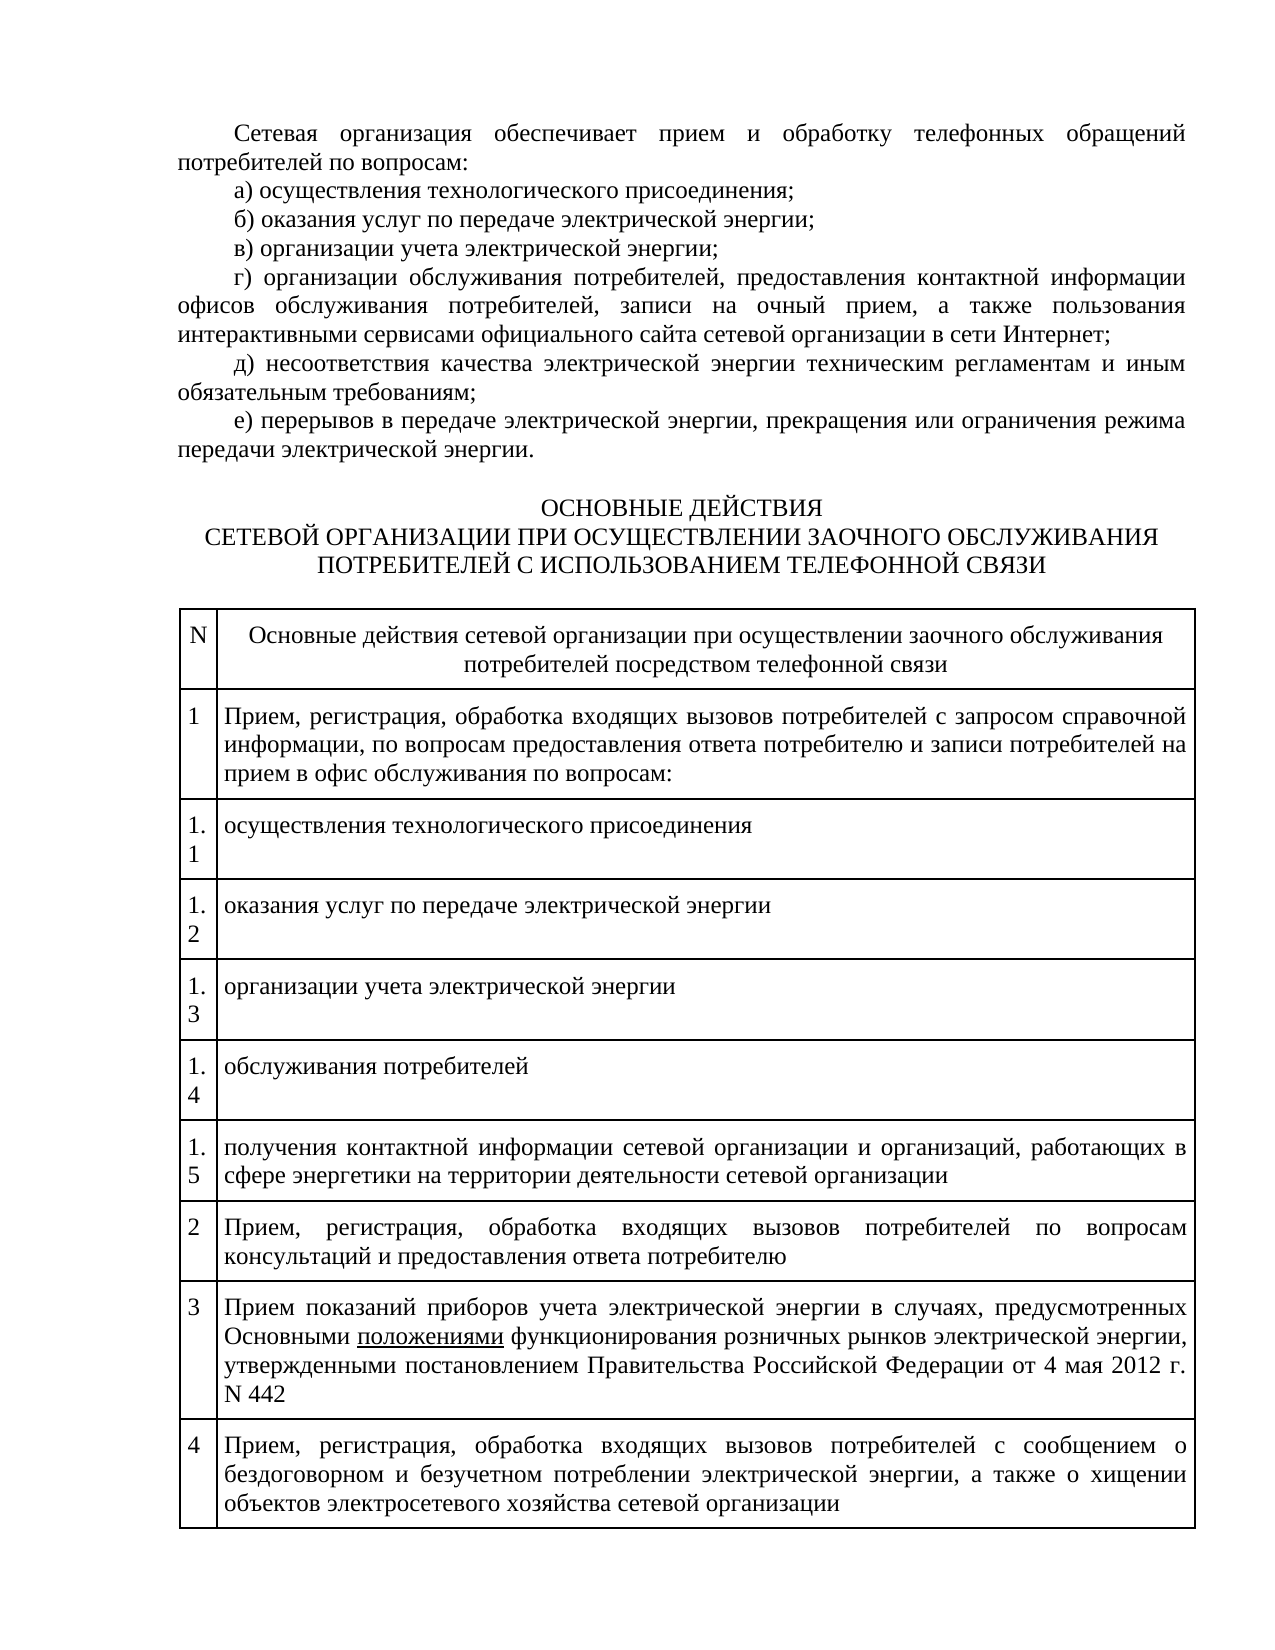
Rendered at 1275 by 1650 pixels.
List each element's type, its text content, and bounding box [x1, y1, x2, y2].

text ОСНОВНЫЕ ДЕЙСТВИЯ [177, 493, 1186, 522]
table_header Основные действия сетевой организации при осуществлении заочного обслуживания потребителей посредством телефонной связи [218, 610, 1194, 688]
text б) оказания услуг по передаче электрической энергии; [177, 204, 1186, 233]
table_cell Прием показаний приборов учета электрической энергии в случаях, предусмотренных Основными положениями функционирования розничных рынков электрической энергии, утвержденными постановлением Правительства Российской Федерации от 4 мая 2012 г. N 442 [218, 1282, 1194, 1418]
text ПОТРЕБИТЕЛЕЙ С ИСПОЛЬЗОВАНИЕМ ТЕЛЕФОННОЙ СВЯЗИ [177, 550, 1186, 579]
table_cell 1.2 [181, 880, 216, 958]
table_cell 1.3 [181, 960, 216, 1039]
text СЕТЕВОЙ ОРГАНИЗАЦИИ ПРИ ОСУЩЕСТВЛЕНИИ ЗАОЧНОГО ОБСЛУЖИВАНИЯ [177, 522, 1186, 550]
table_cell 1.5 [181, 1121, 216, 1199]
table_cell организации учета электрической энергии [218, 960, 1194, 1039]
table_cell осуществления технологического присоединения [218, 800, 1194, 878]
text г) организации обслуживания потребителей, предоставления контактной информации офисов обслуживания потребителей, записи на очный прием, а также пользования интерактивными сервисами официального сайта сетевой организации в сети Интернет; [177, 262, 1186, 348]
text е) перерывов в передаче электрической энергии, прекращения или ограничения режима передачи электрической энергии. [177, 406, 1186, 463]
table_cell оказания услуг по передаче электрической энергии [218, 880, 1194, 958]
table_cell 3 [181, 1282, 216, 1418]
table_cell 1.4 [181, 1041, 216, 1119]
table_cell Прием, регистрация, обработка входящих вызовов потребителей с запросом справочной информации, по вопросам предоставления ответа потребителю и записи потребителей на прием в офис обслуживания по вопросам: [218, 690, 1194, 797]
table_header N [181, 610, 216, 688]
text д) несоответствия качества электрической энергии техническим регламентам и иным обязательным требованиям; [177, 348, 1186, 406]
table_cell 2 [181, 1202, 216, 1280]
table_cell 1.1 [181, 800, 216, 878]
table_cell обслуживания потребителей [218, 1041, 1194, 1119]
text Сетевая организация обеспечивает прием и обработку телефонных обращений потребителей по вопросам: [177, 118, 1186, 176]
text а) осуществления технологического присоединения; [177, 176, 1186, 204]
table_cell 1 [181, 690, 216, 797]
table_cell получения контактной информации сетевой организации и организаций, работающих в сфере энергетики на территории деятельности сетевой организации [218, 1121, 1194, 1199]
table_cell Прием, регистрация, обработка входящих вызовов потребителей с сообщением о бездоговорном и безучетном потреблении электрической энергии, а также о хищении объектов электросетевого хозяйства сетевой организации [218, 1420, 1194, 1527]
table_cell 4 [181, 1420, 216, 1527]
table_cell Прием, регистрация, обработка входящих вызовов потребителей по вопросам консультаций и предоставления ответа потребителю [218, 1202, 1194, 1280]
text в) организации учета электрической энергии; [177, 233, 1186, 262]
